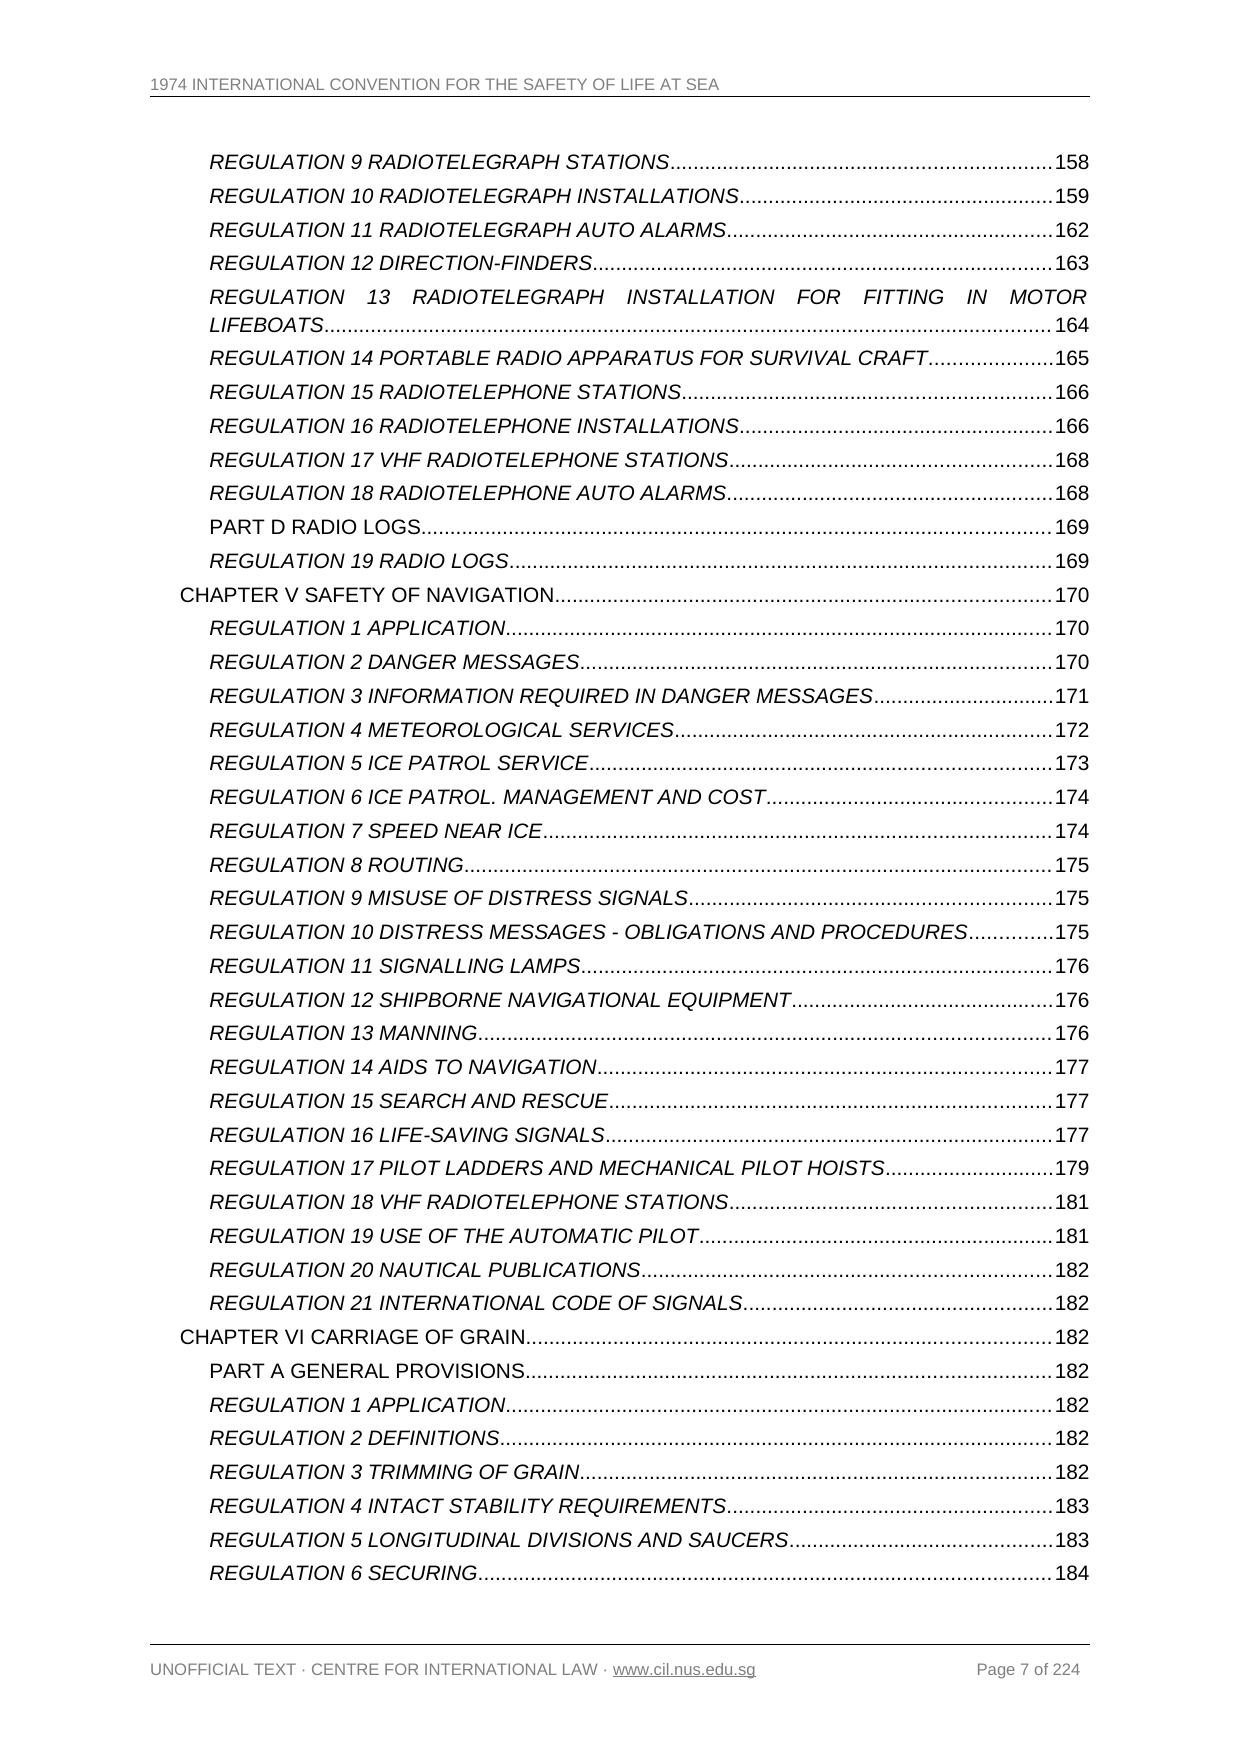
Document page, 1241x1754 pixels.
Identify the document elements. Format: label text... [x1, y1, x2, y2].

text Regulation 2 Definitions 182 [209, 1426, 1090, 1450]
text Regulation 1 Application 170 [209, 616, 1090, 640]
text Regulation 15 Radiotelephone Stations 166 [209, 380, 1090, 404]
text CHAPTER VI CARRIAGE OF GRAIN 182 [179, 1325, 1090, 1349]
text Regulation 1 Application 182 [209, 1392, 1090, 1416]
text Regulation 8 Routing 175 [209, 852, 1090, 876]
text Regulation 9 Radiotelegraph Stations 158 [209, 150, 1090, 174]
text Regulation 7 Speed Near Ice 174 [209, 819, 1090, 843]
text Regulation 12 Shipborne Navigational Equipment 176 [209, 987, 1090, 1011]
text Regulation 3 Information Required in Danger Messages 171 [209, 684, 1090, 708]
text Regulation 6 Securing 184 [209, 1561, 1090, 1585]
text Regulation 15 Search and Rescue 177 [209, 1089, 1090, 1113]
text Regulation 5 Ice Patrol Service 173 [209, 751, 1090, 775]
text PART D RADIO LOGS 169 [209, 515, 1090, 539]
text PART A GENERAL PROVISIONS 182 [209, 1359, 1090, 1383]
text Regulation 21 International Code of Signals 182 [209, 1291, 1090, 1315]
text Regulation 10 Radiotelegraph Installations 159 [209, 184, 1090, 208]
text CHAPTER V SAFETY OF NAVIGATION 170 [179, 582, 1090, 606]
text Regulation 14 Portable Radio Apparatus for Survival Craft 165 [209, 346, 1090, 370]
text Regulation 4 Intact Stability Requirements 183 [209, 1494, 1090, 1518]
text Regulation 13 Manning 176 [209, 1021, 1090, 1045]
text Regulation 19 Use of the Automatic Pilot 181 [209, 1224, 1090, 1248]
text Regulation 20 Nautical Publications 182 [209, 1257, 1090, 1281]
text Regulation 2 Danger Messages 170 [209, 650, 1090, 674]
text Regulation 16 Radiotelephone Installations 166 [209, 414, 1090, 438]
text Regulation 10 Distress Messages - Obligations and Procedures 175 [209, 920, 1090, 944]
text Regulation 4 Meteorological Services 172 [209, 717, 1090, 741]
text Regulation 11 Radiotelegraph Auto Alarms 162 [209, 217, 1090, 241]
text Regulation 3 Trimming of Grain 182 [209, 1460, 1090, 1484]
text Regulation 5 Longitudinal Divisions and Saucers 183 [209, 1527, 1090, 1551]
text Regulation 9 Misuse of Distress Signals 175 [209, 886, 1090, 910]
text Regulation 12 Direction-Finders 163 [209, 251, 1090, 275]
text Regulation 18 Radiotelephone Auto Alarms 168 [209, 481, 1090, 505]
text Regulation 16 Life-Saving Signals 177 [209, 1122, 1090, 1146]
text Regulation 13 Radiotelegraph Installation for Fitting in Motor Lifeboats 164 [209, 285, 1090, 336]
text Regulation 14 Aids to Navigation 177 [209, 1055, 1090, 1079]
text Regulation 19 Radio Logs 169 [209, 549, 1090, 573]
text Regulation 6 Ice Patrol. Management and Cost 174 [209, 785, 1090, 809]
text Regulation 18 VHF Radiotelephone Stations 181 [209, 1190, 1090, 1214]
text Regulation 17 Pilot Ladders and Mechanical Pilot Hoists 179 [209, 1156, 1090, 1180]
text Regulation 17 VHF Radiotelephone Stations 168 [209, 447, 1090, 471]
text Regulation 11 Signalling Lamps 176 [209, 954, 1090, 978]
